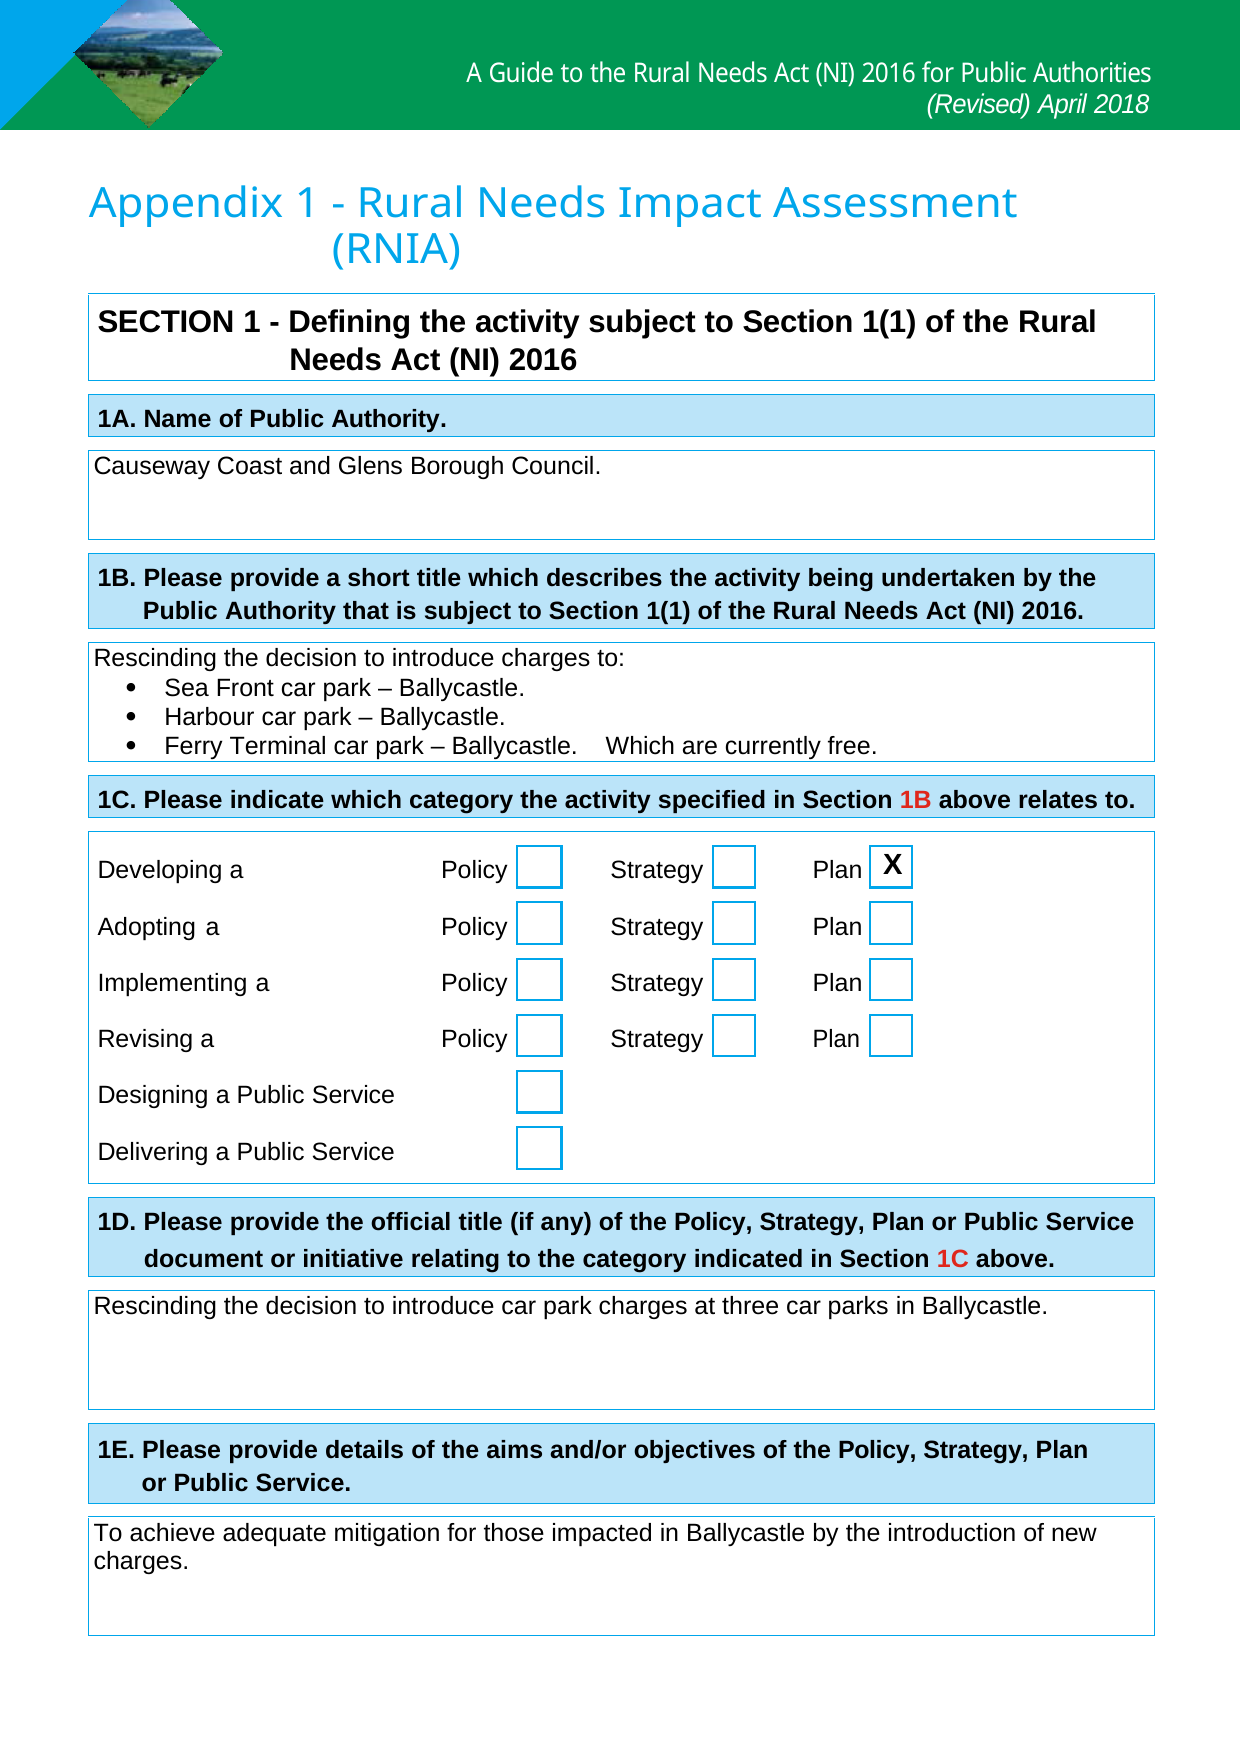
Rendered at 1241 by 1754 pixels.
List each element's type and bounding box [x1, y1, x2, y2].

picture [73, 0, 223, 128]
